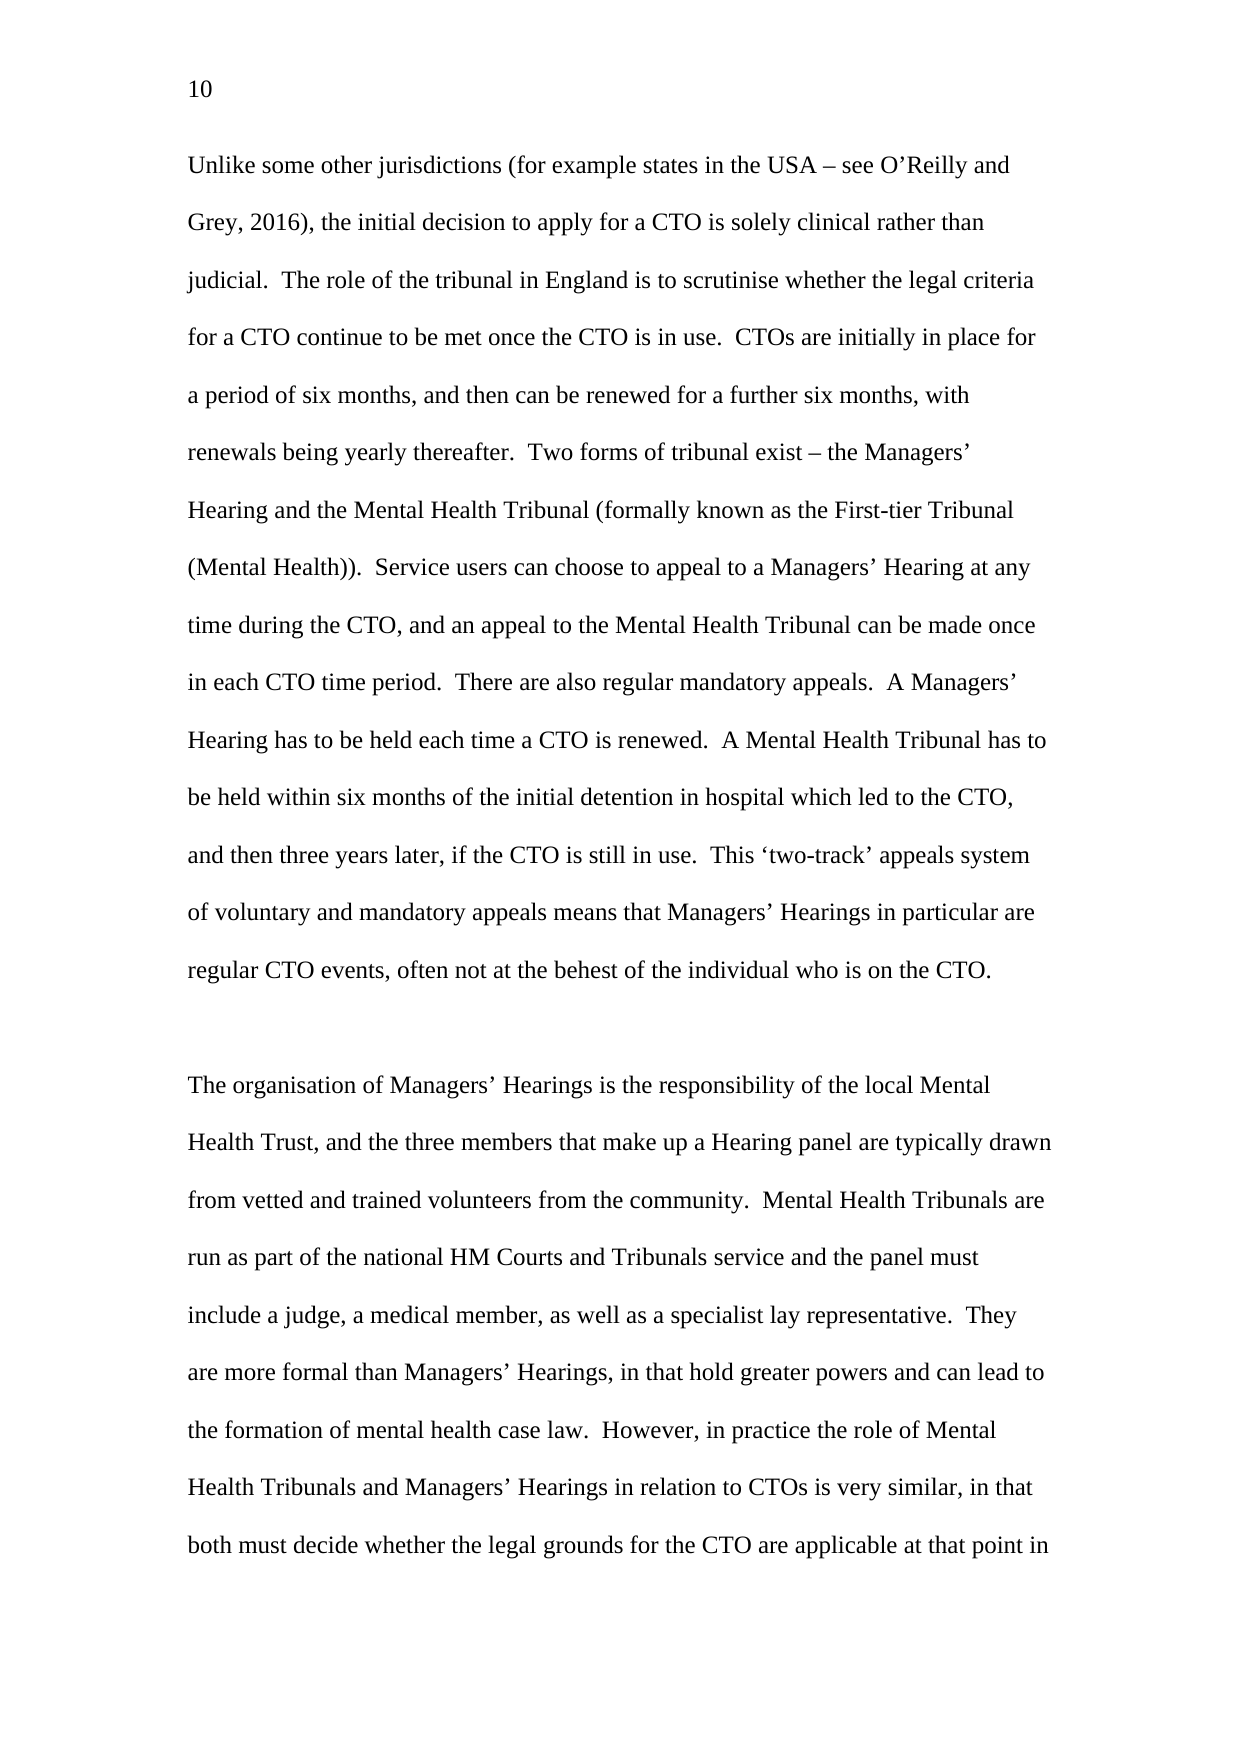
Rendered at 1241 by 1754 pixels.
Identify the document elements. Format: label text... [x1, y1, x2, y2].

text Unlike some other jurisdictions (for example states in the USA – see O’Reilly and Grey, 2016), the initial decision to apply for a CTO is solely clinical rather than judicial. The role of the tribunal in England is to scrutinise whether the legal criteria for a CTO continue to be met once the CTO is in use. CTOs are initially in place for a period of six months, and then can be renewed for a further six months, with renewals being yearly thereafter. Two forms of tribunal exist – the Managers’ Hearing and the Mental Health Tribunal (formally known as the First-tier Tribunal (Mental Health)). Service users can choose to appeal to a Managers’ Hearing at any time during the CTO, and an appeal to the Mental Health Tribunal can be made once in each CTO time period. There are also regular mandatory appeals. A Managers’ Hearing has to be held each time a CTO is renewed. A Mental Health Tribunal has to be held within six months of the initial detention in hospital which led to the CTO, and then three years later, if the CTO is still in use. This ‘two-track’ appeals system of voluntary and mandatory appeals means that Managers’ Hearings in particular are regular CTO events, often not at the behest of the individual who is on the CTO. [187, 150, 1053, 984]
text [187, 1070, 1053, 1559]
